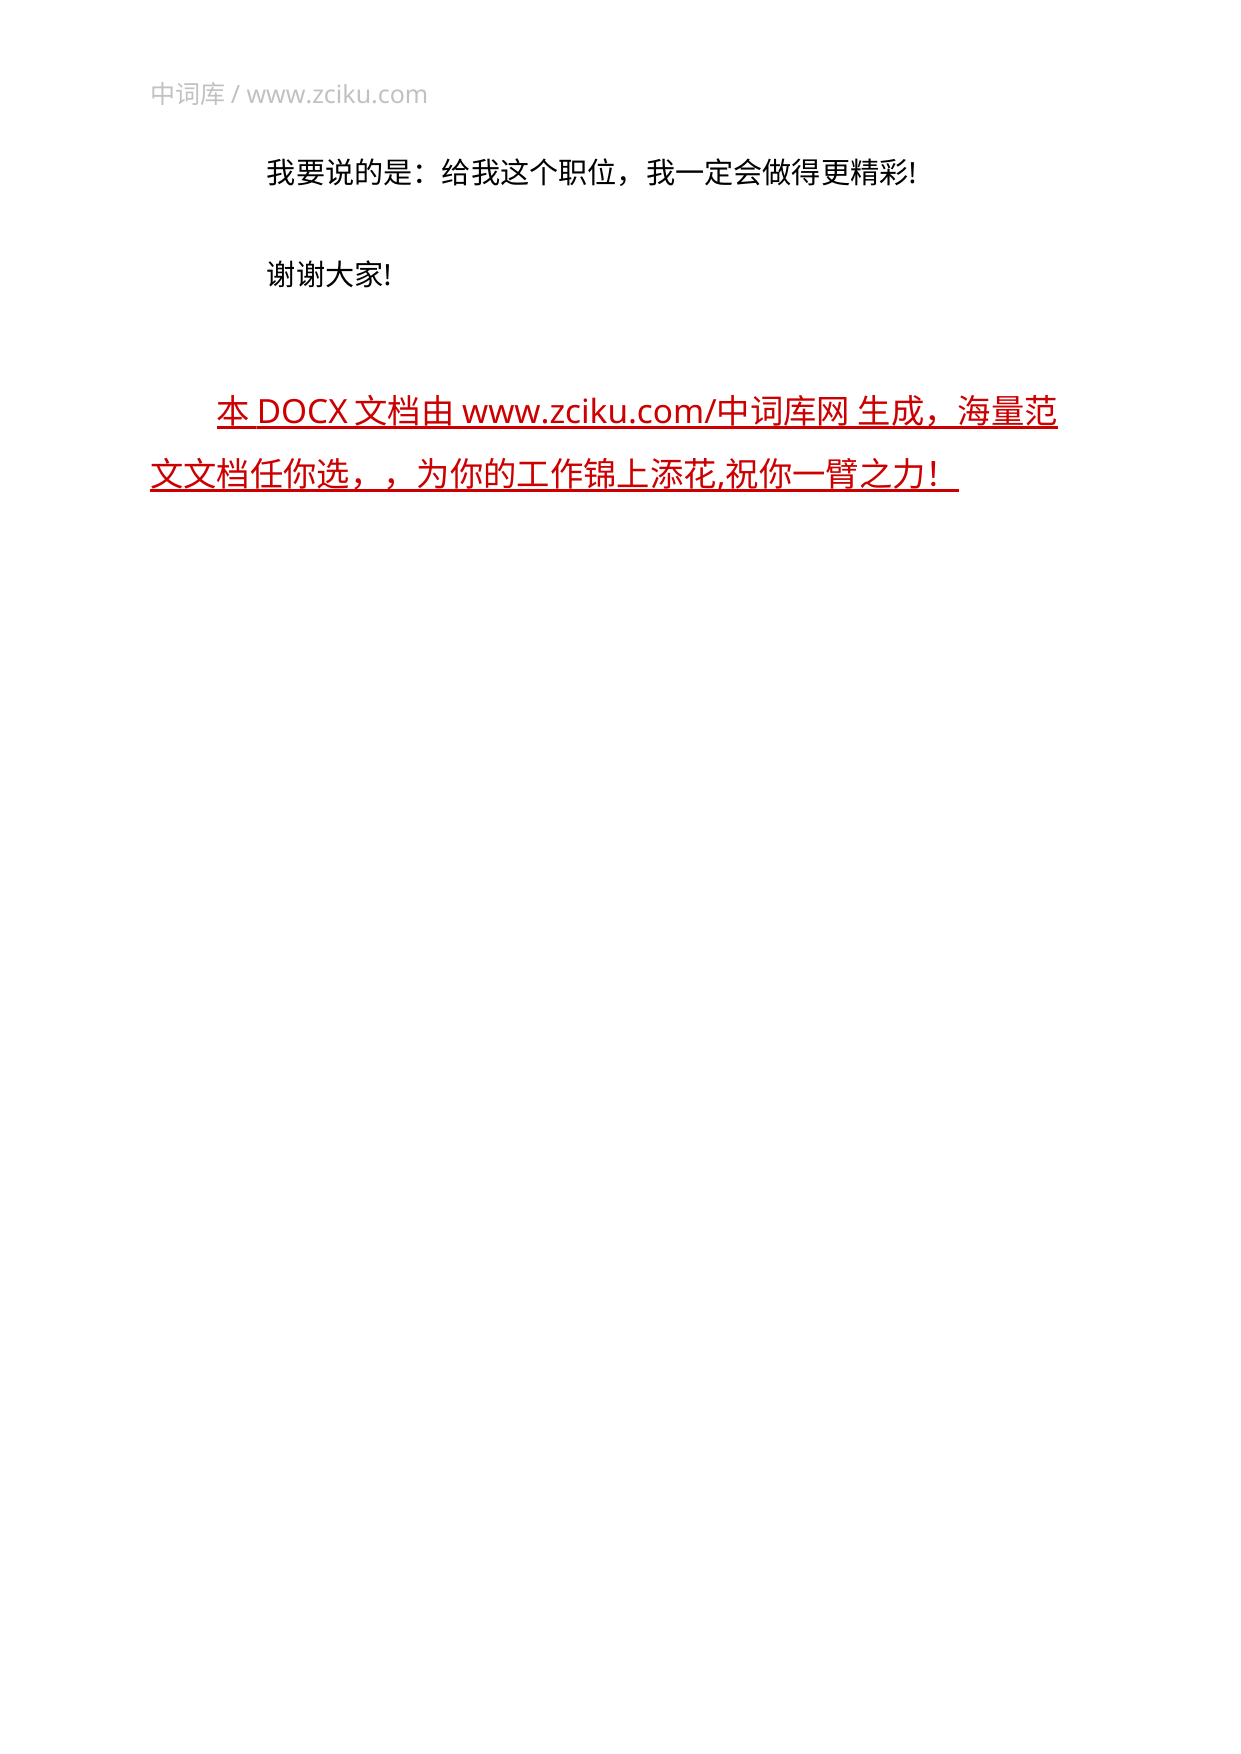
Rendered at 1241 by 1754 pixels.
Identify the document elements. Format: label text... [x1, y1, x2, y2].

text 本DOCX文档由 www.zciku.com/中词库网 生成，海量范文文档任你选，，为你的工作锦上添花,祝你一臂之力！ [150, 385, 1090, 496]
text 谢谢大家! [150, 252, 1090, 294]
text 我要说的是：给我这个职位，我一定会做得更精彩! [150, 150, 1090, 192]
